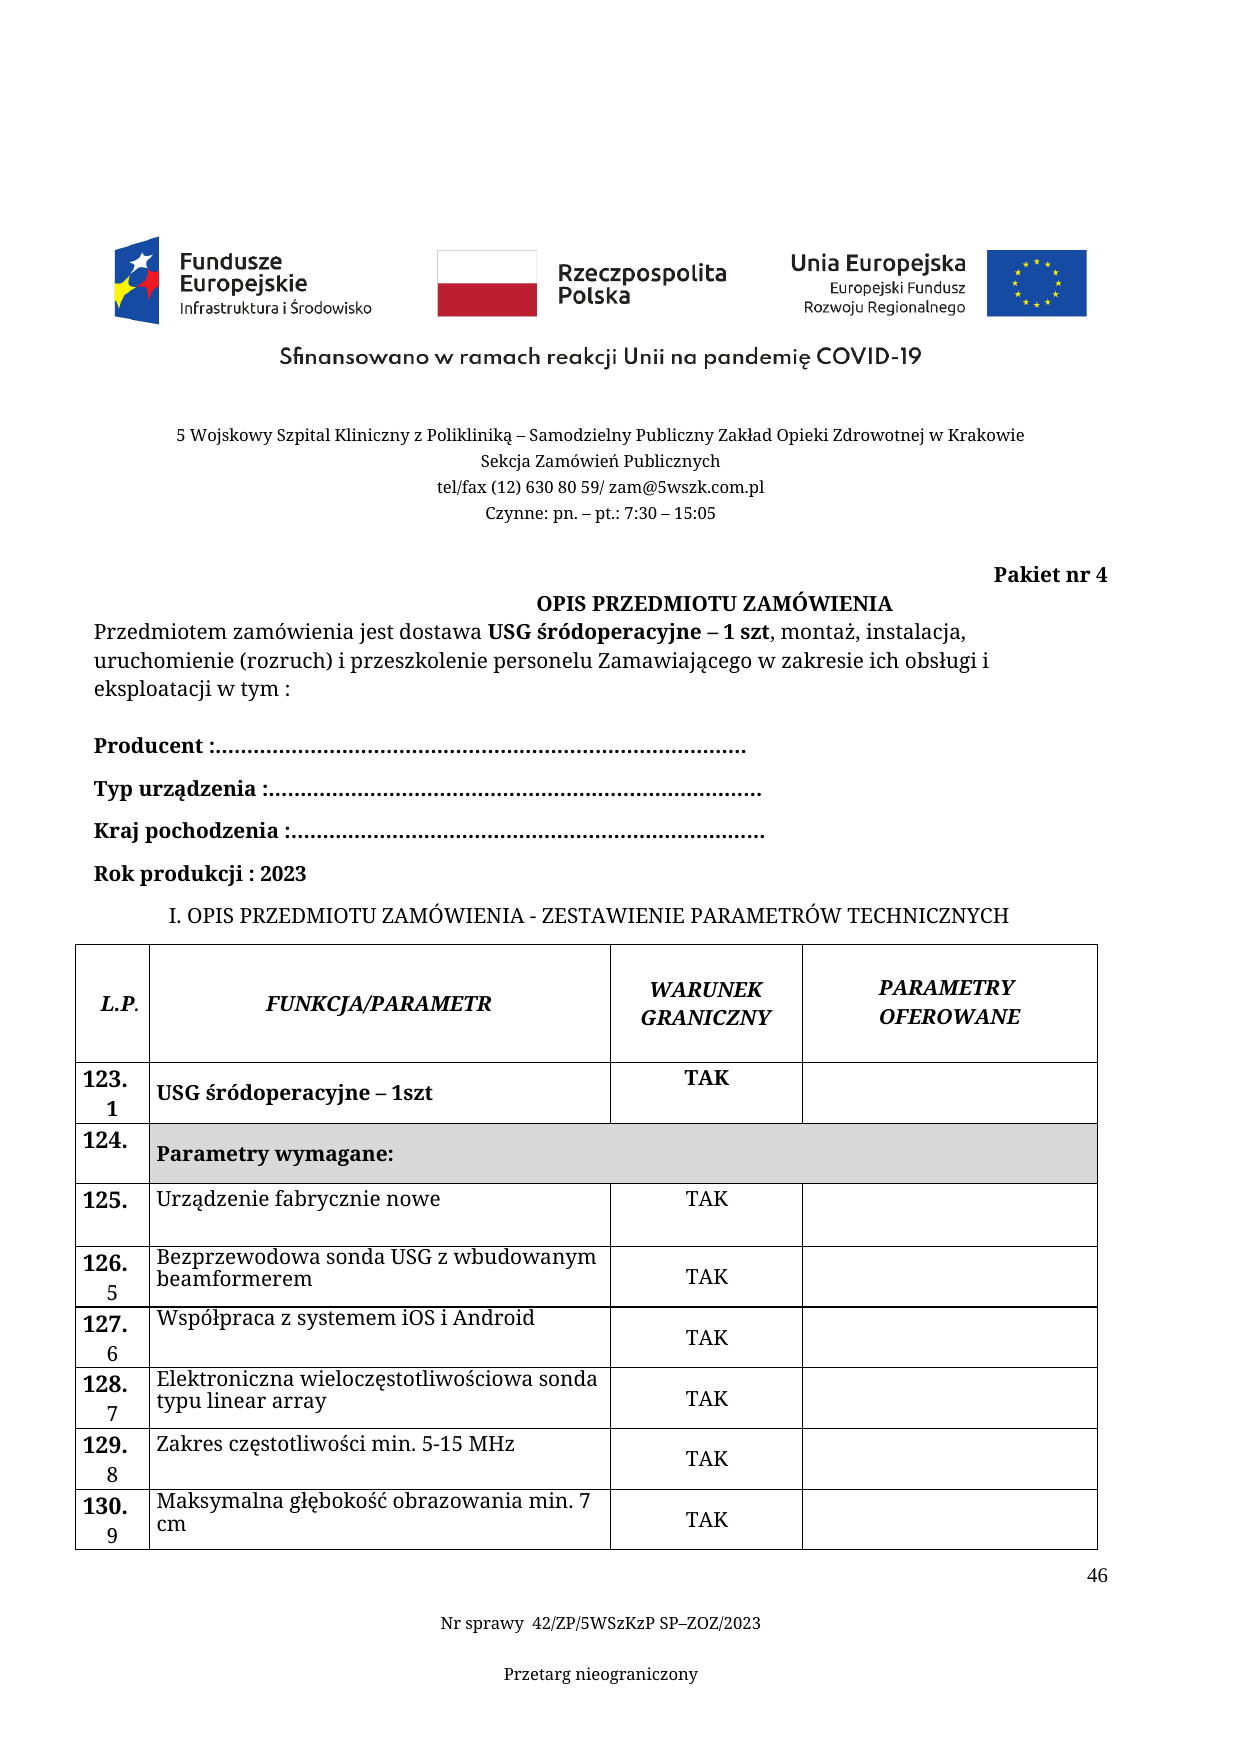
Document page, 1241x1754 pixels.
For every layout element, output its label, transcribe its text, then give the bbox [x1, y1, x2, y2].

table_cell TAK [611, 1429, 802, 1489]
table_cell Zakres częstotliwości min. 5-15 MHz [150, 1429, 610, 1489]
table_cell Parametry wymagane: [150, 1124, 1097, 1183]
table_header FUNKCJA/PARAMETR [150, 945, 610, 1062]
table_header PARAMETRY OFEROWANE [803, 945, 1097, 1062]
table_cell USG śródoperacyjne – 1szt [150, 1063, 610, 1123]
table_cell TAK [611, 1184, 802, 1246]
table_cell Bezprzewodowa sonda USG z wbudowanym beamformerem [150, 1247, 610, 1306]
table_cell TAK [611, 1368, 802, 1428]
table_cell [803, 1184, 1097, 1246]
table_cell [803, 1308, 1097, 1367]
text OPIS PRZEDMIOTU ZAMÓWIENIA [462, 589, 1107, 617]
table_cell [803, 1247, 1097, 1306]
table_cell [803, 1368, 1097, 1428]
table_cell 8 [76, 1429, 149, 1489]
table_cell TAK [611, 1063, 802, 1123]
table_cell [76, 1184, 149, 1246]
table_header L.P. [76, 945, 149, 1062]
table_cell 1 [76, 1063, 149, 1123]
text I. OPIS PRZEDMIOTU ZAMÓWIENIA - ZESTAWIENIE PARAMETRÓW TECHNICZNYCH [169, 901, 1107, 930]
text Kraj pochodzenia :………………………………………………………………… [94, 816, 1107, 845]
text Pakiet nr 4 [94, 560, 1107, 589]
table_cell 5 [76, 1247, 149, 1306]
text Typ urządzenia :…………………………………………………………………… [94, 774, 1107, 802]
table_cell TAK [611, 1490, 802, 1549]
table_cell TAK [611, 1308, 802, 1367]
table_cell [803, 1063, 1097, 1123]
text Rok produkcji : 2023 [94, 859, 1107, 887]
table_cell 7 [76, 1368, 149, 1428]
picture [93, 211, 1108, 394]
table_cell [803, 1429, 1097, 1489]
table_cell Urządzenie fabrycznie nowe [150, 1184, 610, 1246]
text Producent :………………………………………………………………………… [94, 731, 1107, 759]
table_cell TAK [611, 1247, 802, 1306]
table_cell Maksymalna głębokość obrazowania min. 7 cm [150, 1490, 610, 1549]
table_cell Elektroniczna wieloczęstotliwościowa sonda typu linear array [150, 1368, 610, 1428]
table_cell [76, 1124, 149, 1183]
table_cell 6 [76, 1308, 149, 1367]
table_cell [803, 1490, 1097, 1549]
table_cell Współpraca z systemem iOS i Android [150, 1308, 610, 1367]
table_header WARUNEK GRANICZNY [611, 945, 802, 1062]
text Przedmiotem zamówienia jest dostawa USG śródoperacyjne – 1 szt, montaż, instalacja, uruchomienie (rozruch) i przeszkolenie personelu Zamawiającego w zakresie ich obsługi i eksploatacji w tym : [94, 617, 1107, 703]
table_cell 9 [76, 1490, 149, 1549]
